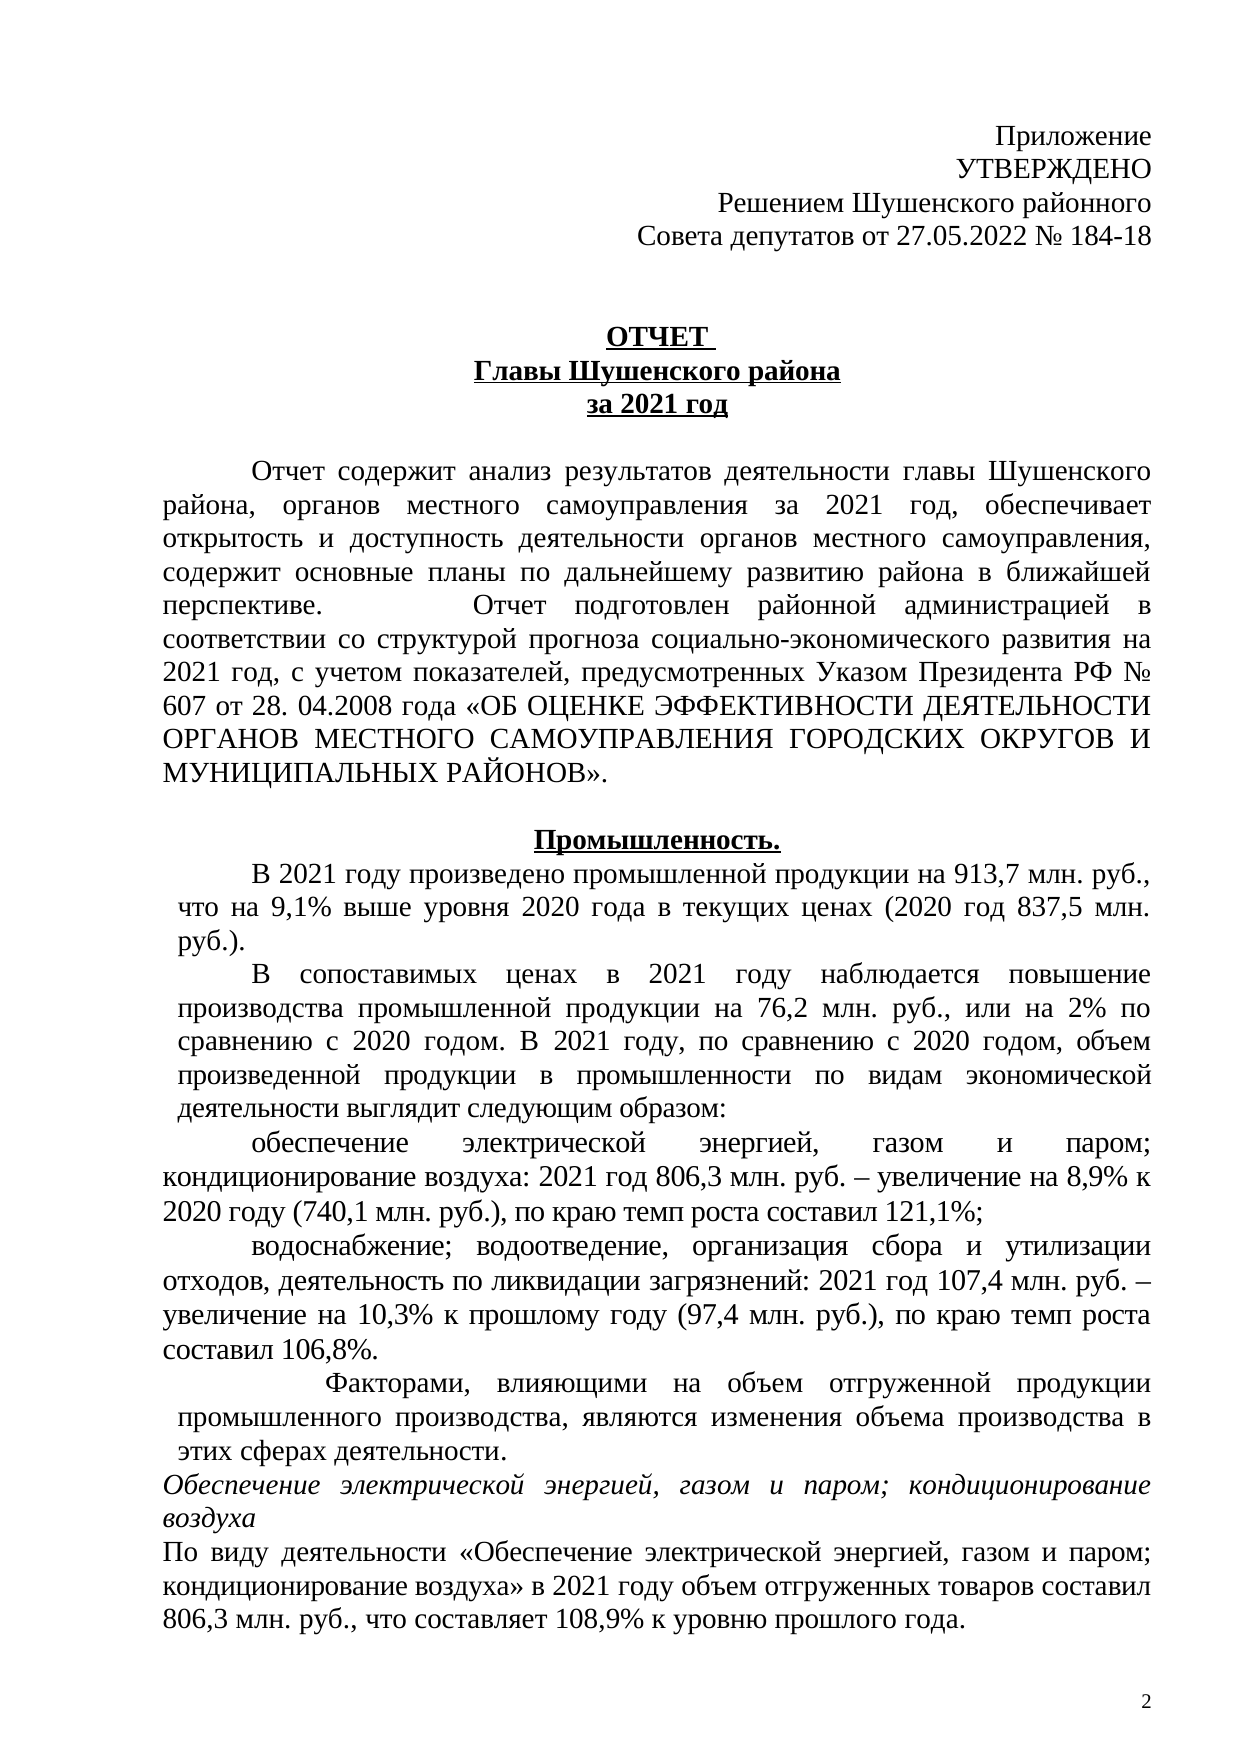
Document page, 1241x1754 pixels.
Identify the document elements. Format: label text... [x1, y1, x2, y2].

text Решением Шушенского районного [177, 185, 1152, 219]
text ОТЧЕТ [162, 319, 1152, 353]
text Совета депутатов от 27.05.2022 № 184-18 [162, 219, 1152, 252]
text Главы Шушенского района [162, 353, 1152, 386]
text обеспечение электрической энергией, газом и паром; кондиционирование воздуха: 2021 год 806,3 млн. руб. – увеличение на 8,9% к 2020 году (740,1 млн. руб.), по краю темп роста составил 121,1%; [162, 1124, 1152, 1228]
text По виду деятельности «Обеспечение электрической энергией, газом и паром; кондиционирование воздуха» в 2021 году объем отгруженных товаров составил 806,3 млн. руб., что составляет 108,9% к уровню прошлого года. [162, 1534, 1152, 1635]
text УТВЕРЖДЕНО [177, 152, 1152, 185]
text В сопоставимых ценах в 2021 году наблюдается повышение производства промышленной продукции на 76,2 млн. руб., или на 2% по сравнению с 2020 годом. В 2021 году, по сравнению с 2020 годом, объем произведенной продукции в промышленности по видам экономической деятельности выглядит следующим образом: [177, 957, 1152, 1124]
text водоснабжение; водоотведение, организация сбора и утилизации отходов, деятельность по ликвидации загрязнений: 2021 год 107,4 млн. руб. – увеличение на 10,3% к прошлому году (97,4 млн. руб.), по краю темп роста составил 106,8%. [162, 1228, 1152, 1366]
text Обеспечение электрической энергией, газом и паром; кондиционирование воздуха [162, 1467, 1152, 1534]
text Промышленность. [162, 822, 1152, 856]
title Отчет содержит анализ результатов деятельности главы Шушенского района, органов местного самоуправления за 2021 год, обеспечивает открытость и доступность деятельности органов местного самоуправления, содержит основные планы по дальнейшему развитию района в ближайшей перспективе. Отчет подготовлен районной администрацией в соответствии со структурой прогноза социально-экономического развития на 2021 год, с учетом показателей, предусмотренных Указом Президента РФ № 607 от 28. 04.2008 года «ОБ ОЦЕНКЕ ЭФФЕКТИВНОСТИ ДЕЯТЕЛЬНОСТИ ОРГАНОВ МЕСТНОГО САМОУПРАВЛЕНИЯ ГОРОДСКИХ ОКРУГОВ И МУНИЦИПАЛЬНЫХ РАЙОНОВ». [162, 453, 1152, 789]
text Приложение [177, 118, 1152, 152]
text В 2021 году произведено промышленной продукции на 913,7 млн. руб., что на 9,1% выше уровня 2020 года в текущих ценах (2020 год 837,5 млн. руб.). [177, 856, 1152, 957]
text Факторами, влияющими на объем отгруженной продукции промышленного производства, являются изменения объема производства в этих сферах деятельности. [177, 1366, 1152, 1467]
text за 2021 год [162, 386, 1152, 420]
